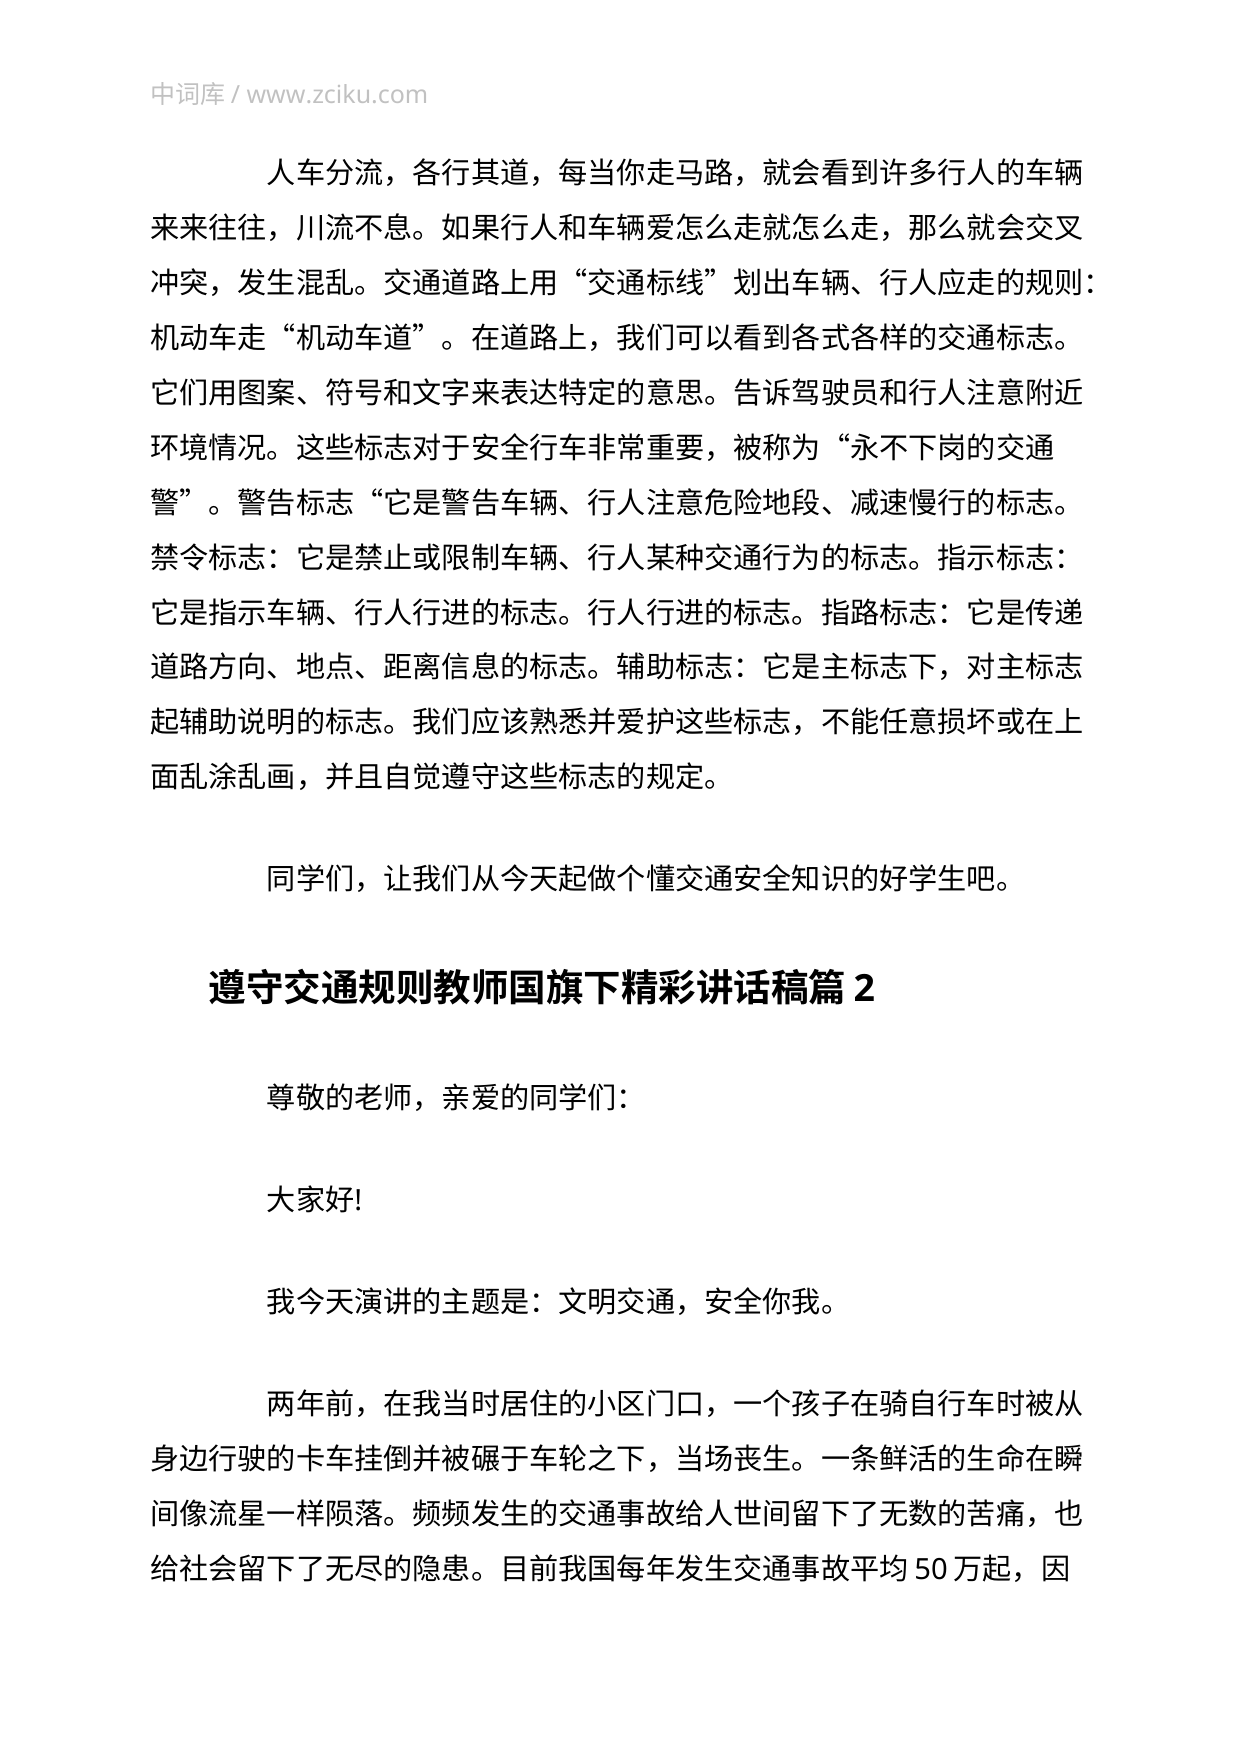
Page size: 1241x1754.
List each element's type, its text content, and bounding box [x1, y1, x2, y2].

text 我今天演讲的主题是：文明交通，安全你我。 [150, 1279, 1090, 1321]
text 同学们，让我们从今天起做个懂交通安全知识的好学生吧。 [150, 856, 1090, 898]
text 人车分流，各行其道，每当你走马路，就会看到许多行人的车辆来来往往，川流不息。如果行人和车辆爱怎么走就怎么走，那么就会交叉冲突，发生混乱。交通道路上用“交通标线”划出车辆、行人应走的规则：机动车走“机动车道”。在道路上，我们可以看到各式各样的交通标志。它们用图案、符号和文字来表达特定的意思。告诉驾驶员和行人注意附近环境情况。这些标志对于安全行车非常重要，被称为“永不下岗的交通警”。警告标志“它是警告车辆、行人注意危险地段、减速慢行的标志。禁令标志：它是禁止或限制车辆、行人某种交通行为的标志。指示标志：它是指示车辆、行人行进的标志。行人行进的标志。指路标志：它是传递道路方向、地点、距离信息的标志。辅助标志：它是主标志下，对主标志起辅助说明的标志。我们应该熟悉并爱护这些标志，不能任意损坏或在上面乱涂乱画，并且自觉遵守这些标志的规定。 [150, 150, 1090, 796]
text 遵守交通规则教师国旗下精彩讲话稿篇2 [150, 957, 1090, 1012]
text 大家好! [150, 1177, 1090, 1219]
text 尊敬的老师，亲爱的同学们： [150, 1075, 1090, 1117]
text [150, 1381, 1090, 1588]
